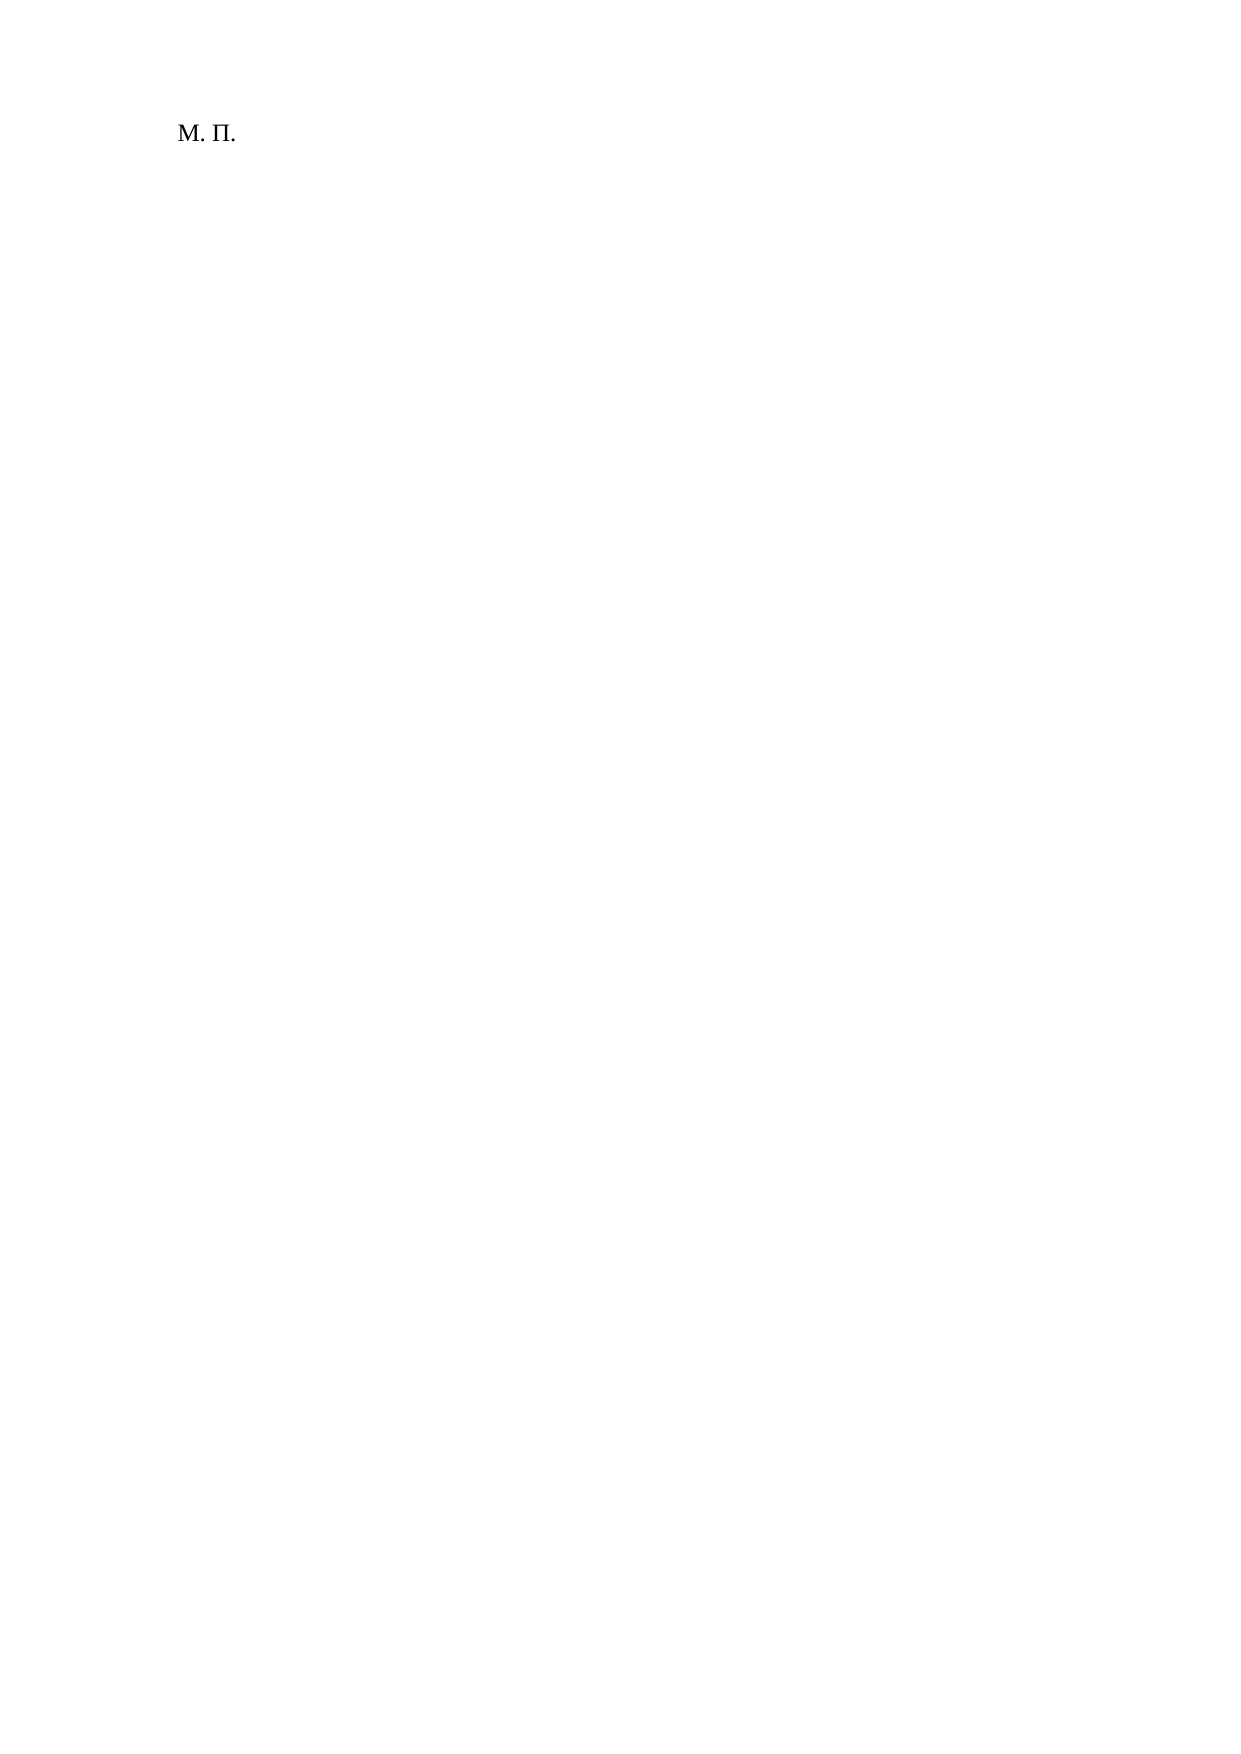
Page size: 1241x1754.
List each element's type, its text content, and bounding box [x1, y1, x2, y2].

text М. П. [177, 118, 1152, 147]
